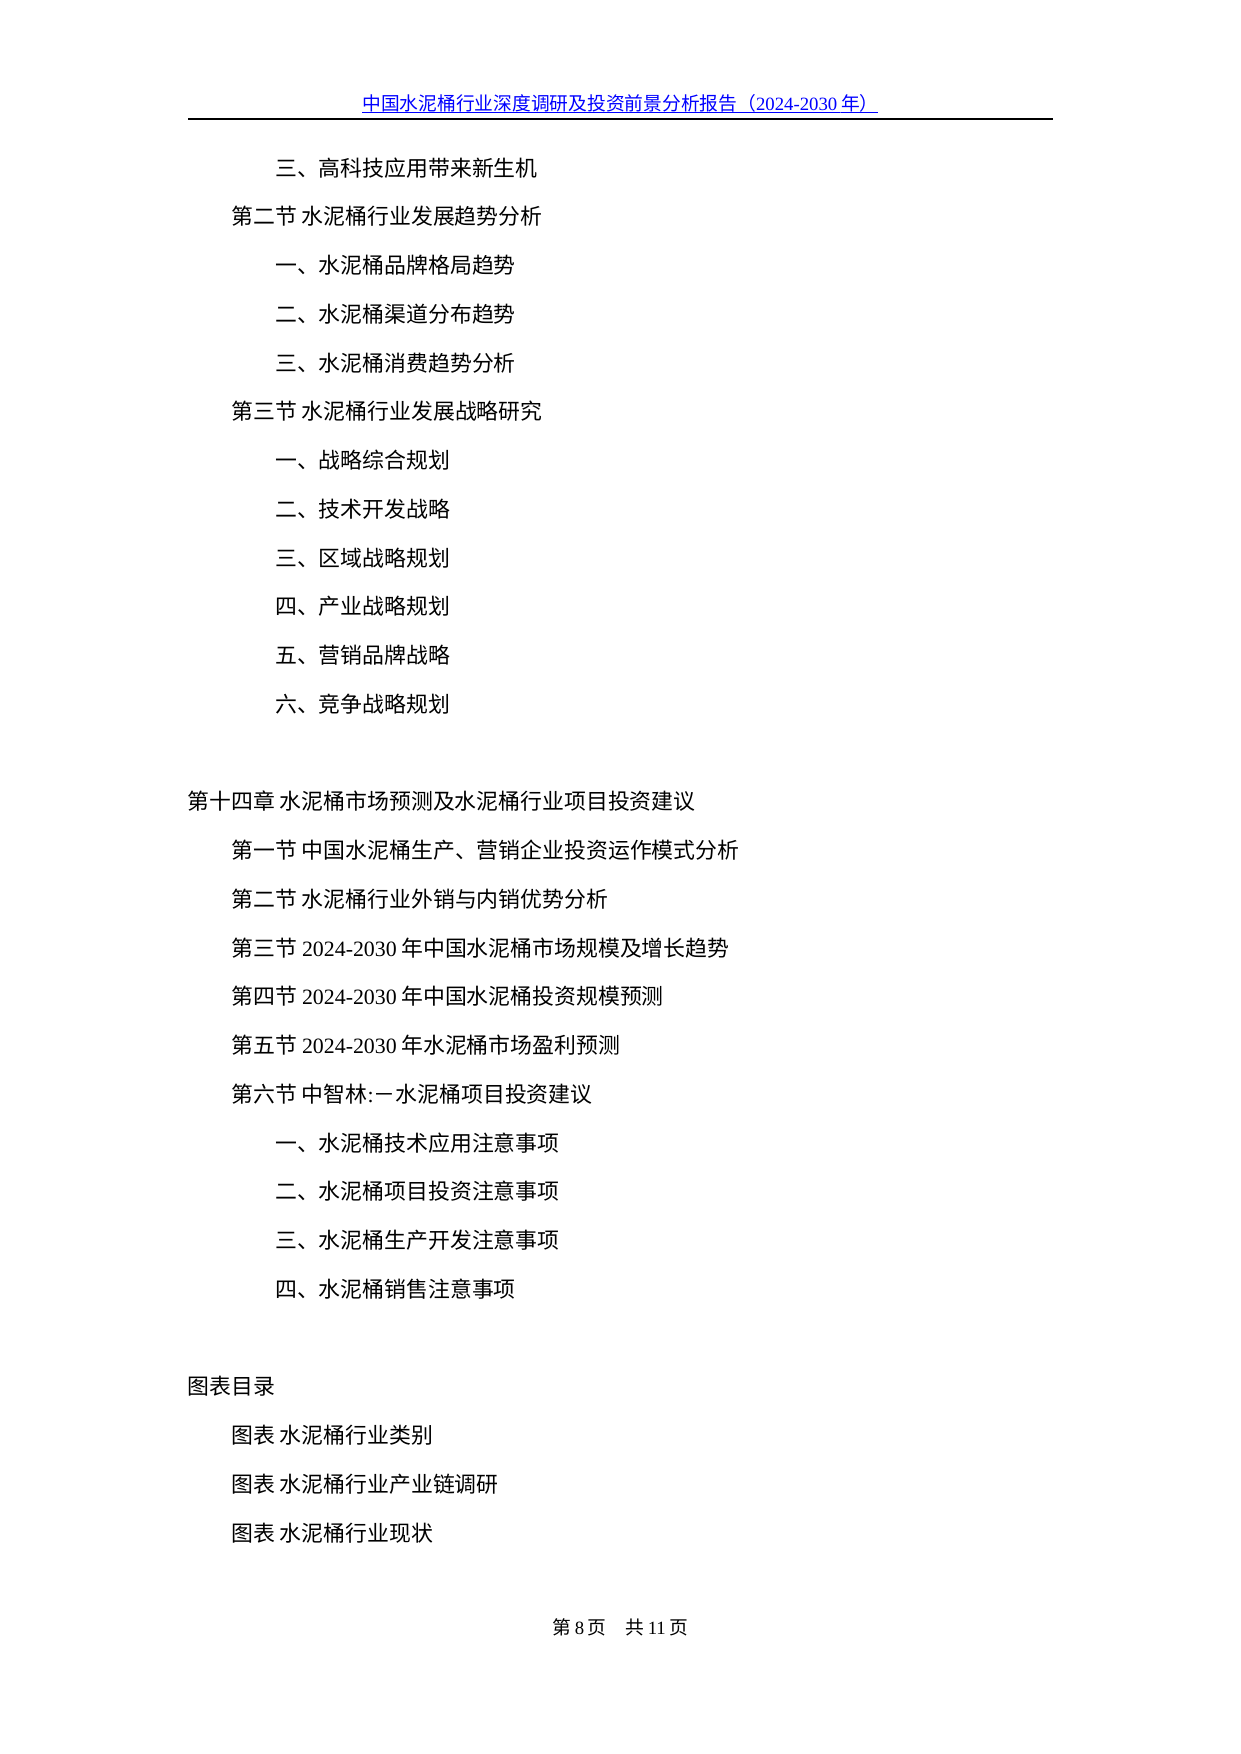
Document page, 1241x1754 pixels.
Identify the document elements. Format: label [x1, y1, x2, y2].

text [187, 150, 1053, 1548]
